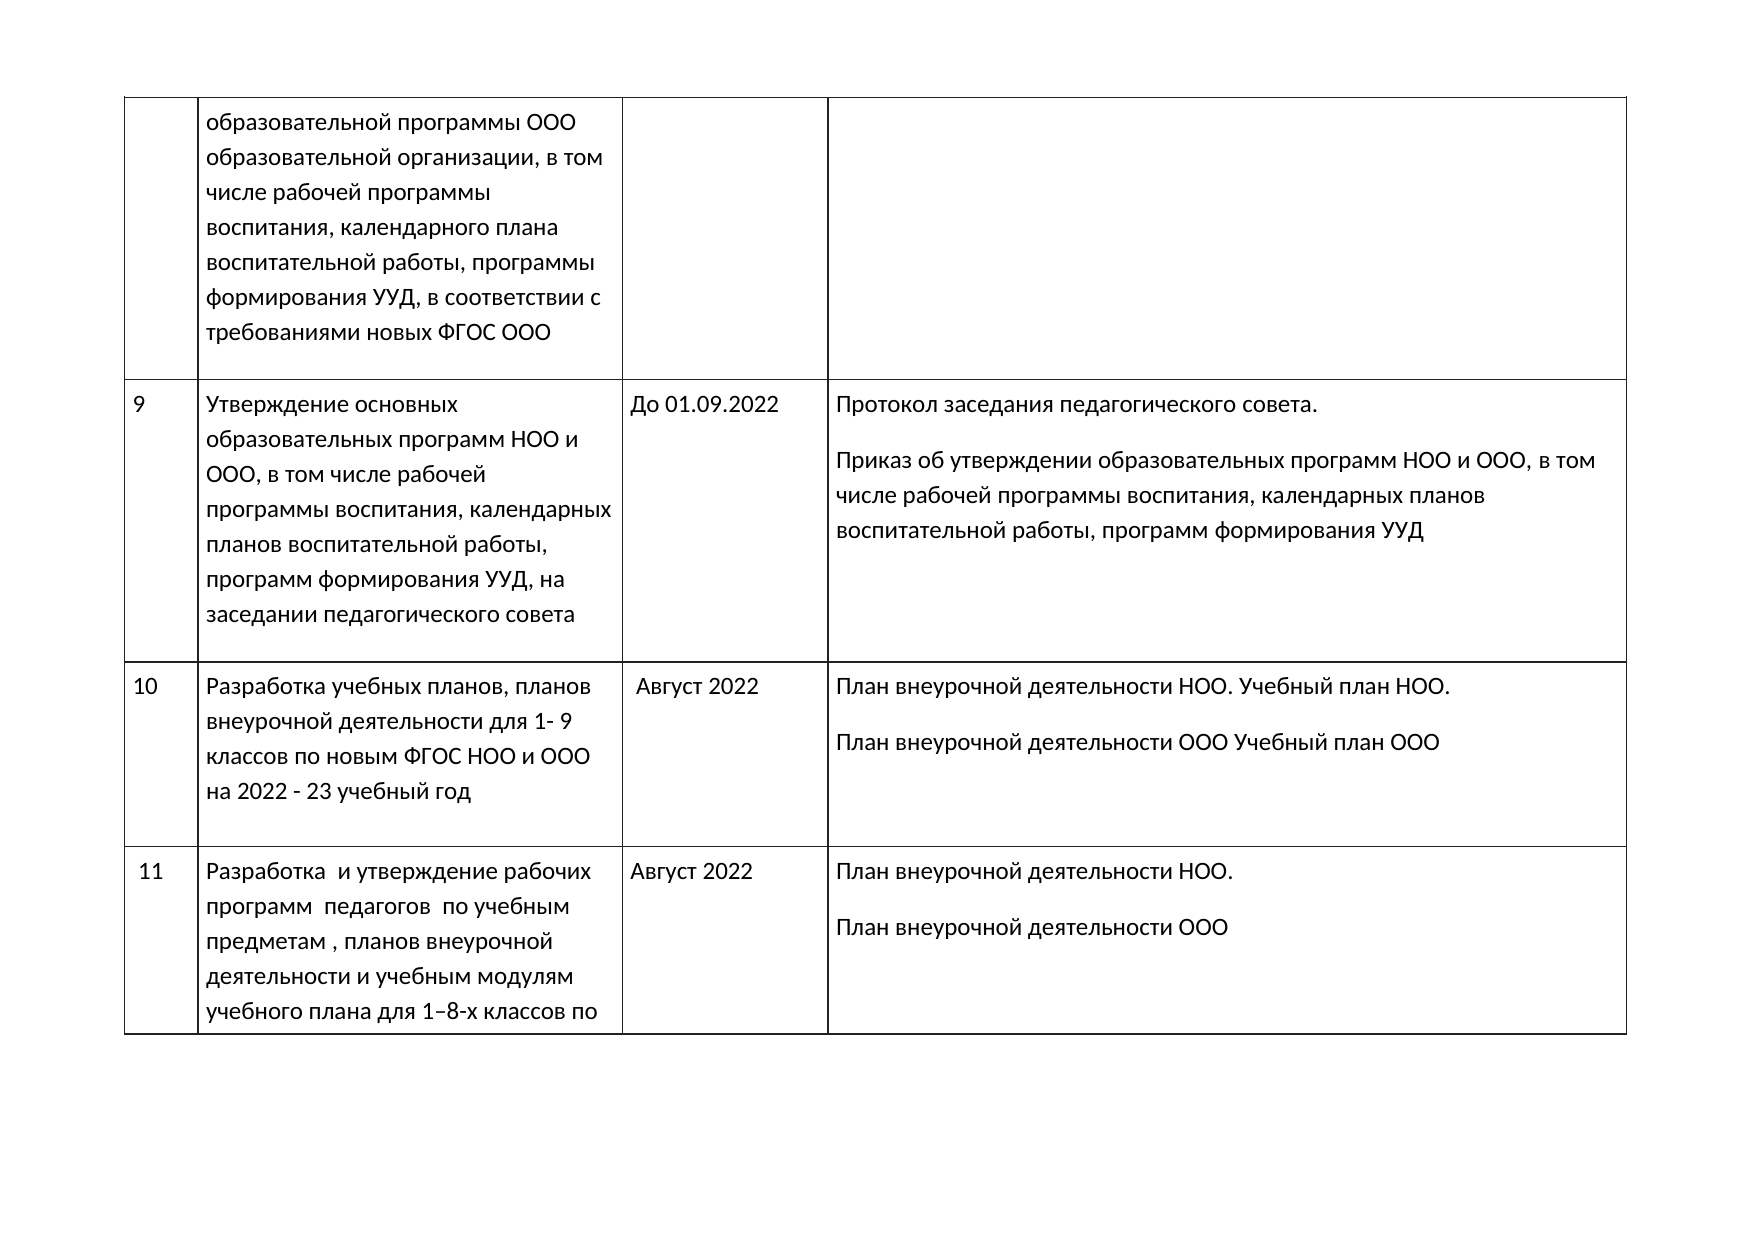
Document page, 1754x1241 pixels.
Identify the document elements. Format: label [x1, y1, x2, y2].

table_header [117, 89, 1634, 1043]
